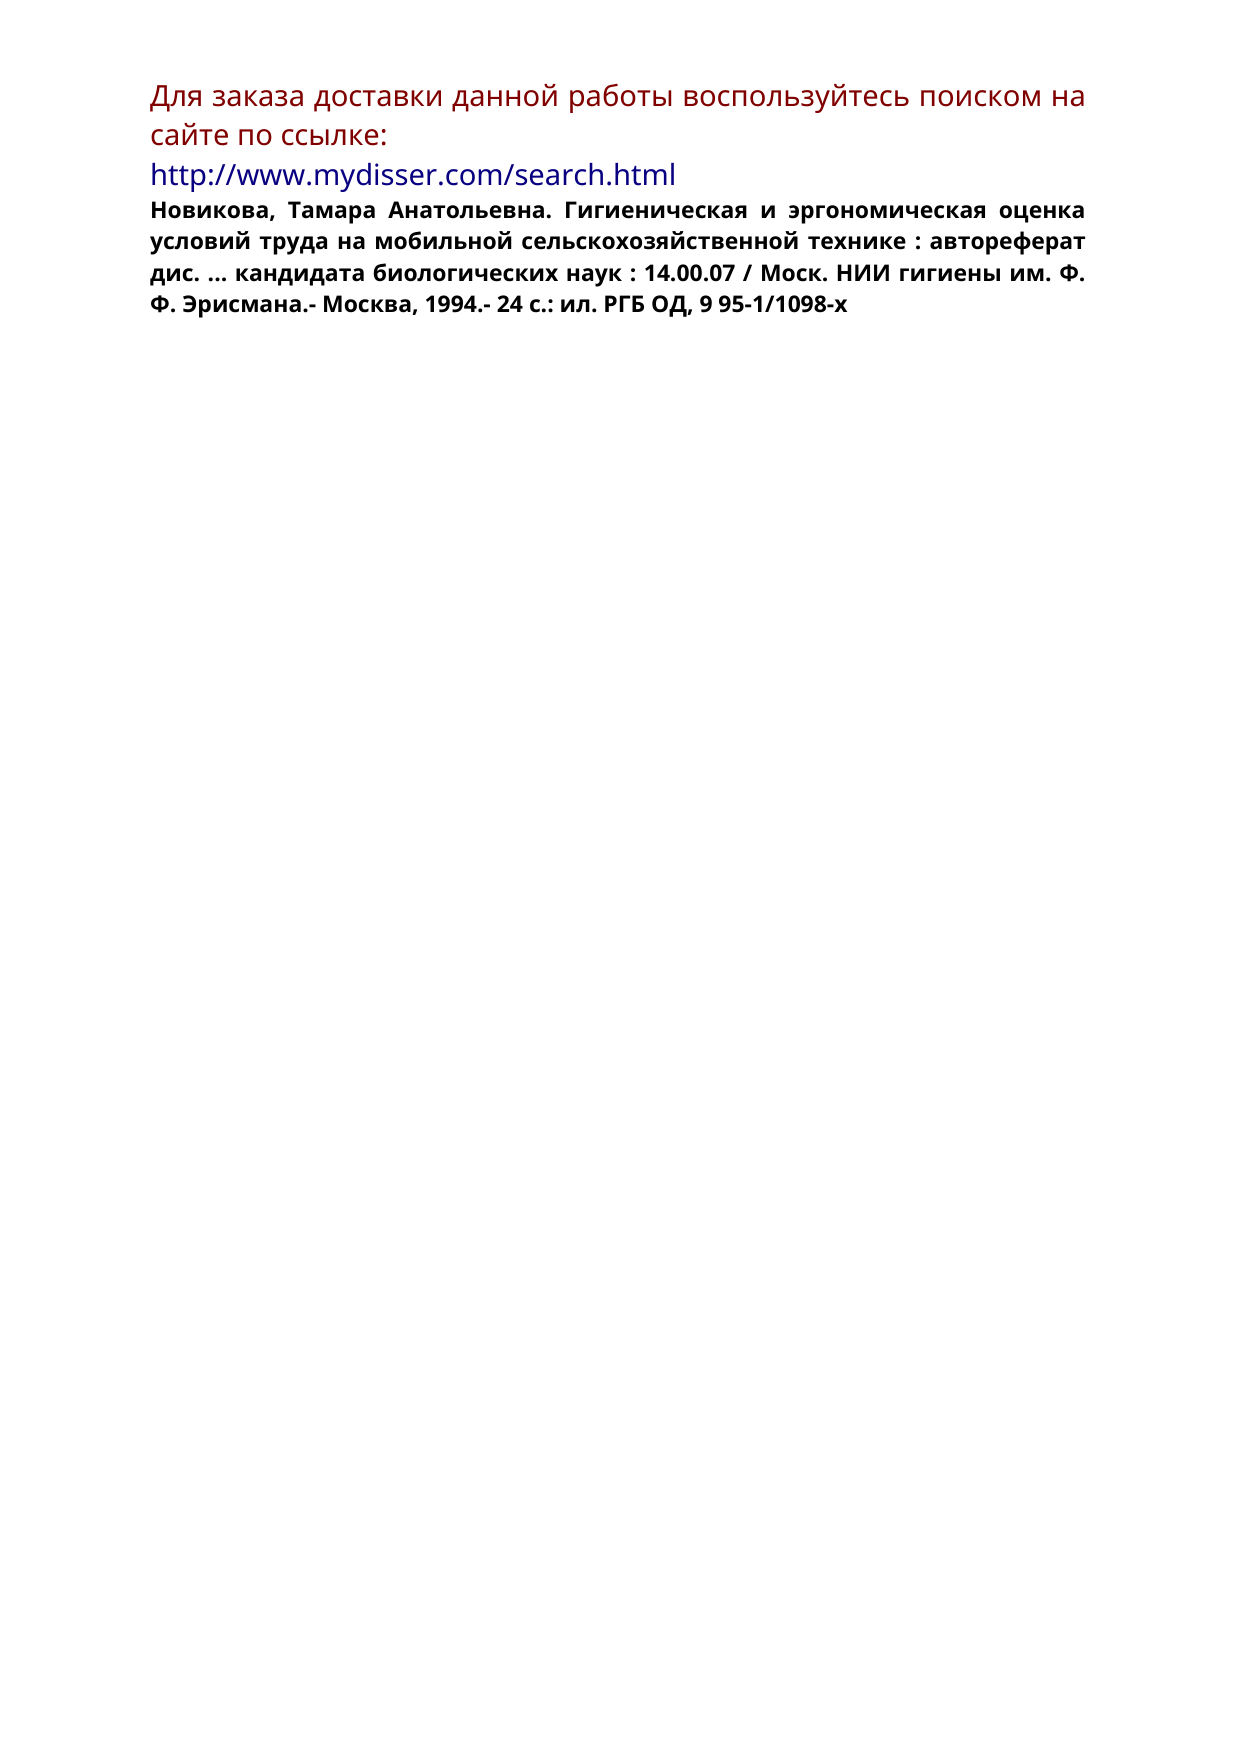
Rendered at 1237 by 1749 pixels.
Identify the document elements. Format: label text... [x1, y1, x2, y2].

text Новикова, Тамара Анатольевна. Гигиеническая и эргономическая оценка условий труда на мобильной сельскохозяйственной технике : автореферат дис. ... кандидата биологических наук : 14.00.07 / Моск. НИИ гигиены им. Ф. Ф. Эрисмана.- Москва, 1994.- 24 с.: ил. РГБ ОД, 9 95-1/1098-x [150, 194, 1086, 319]
